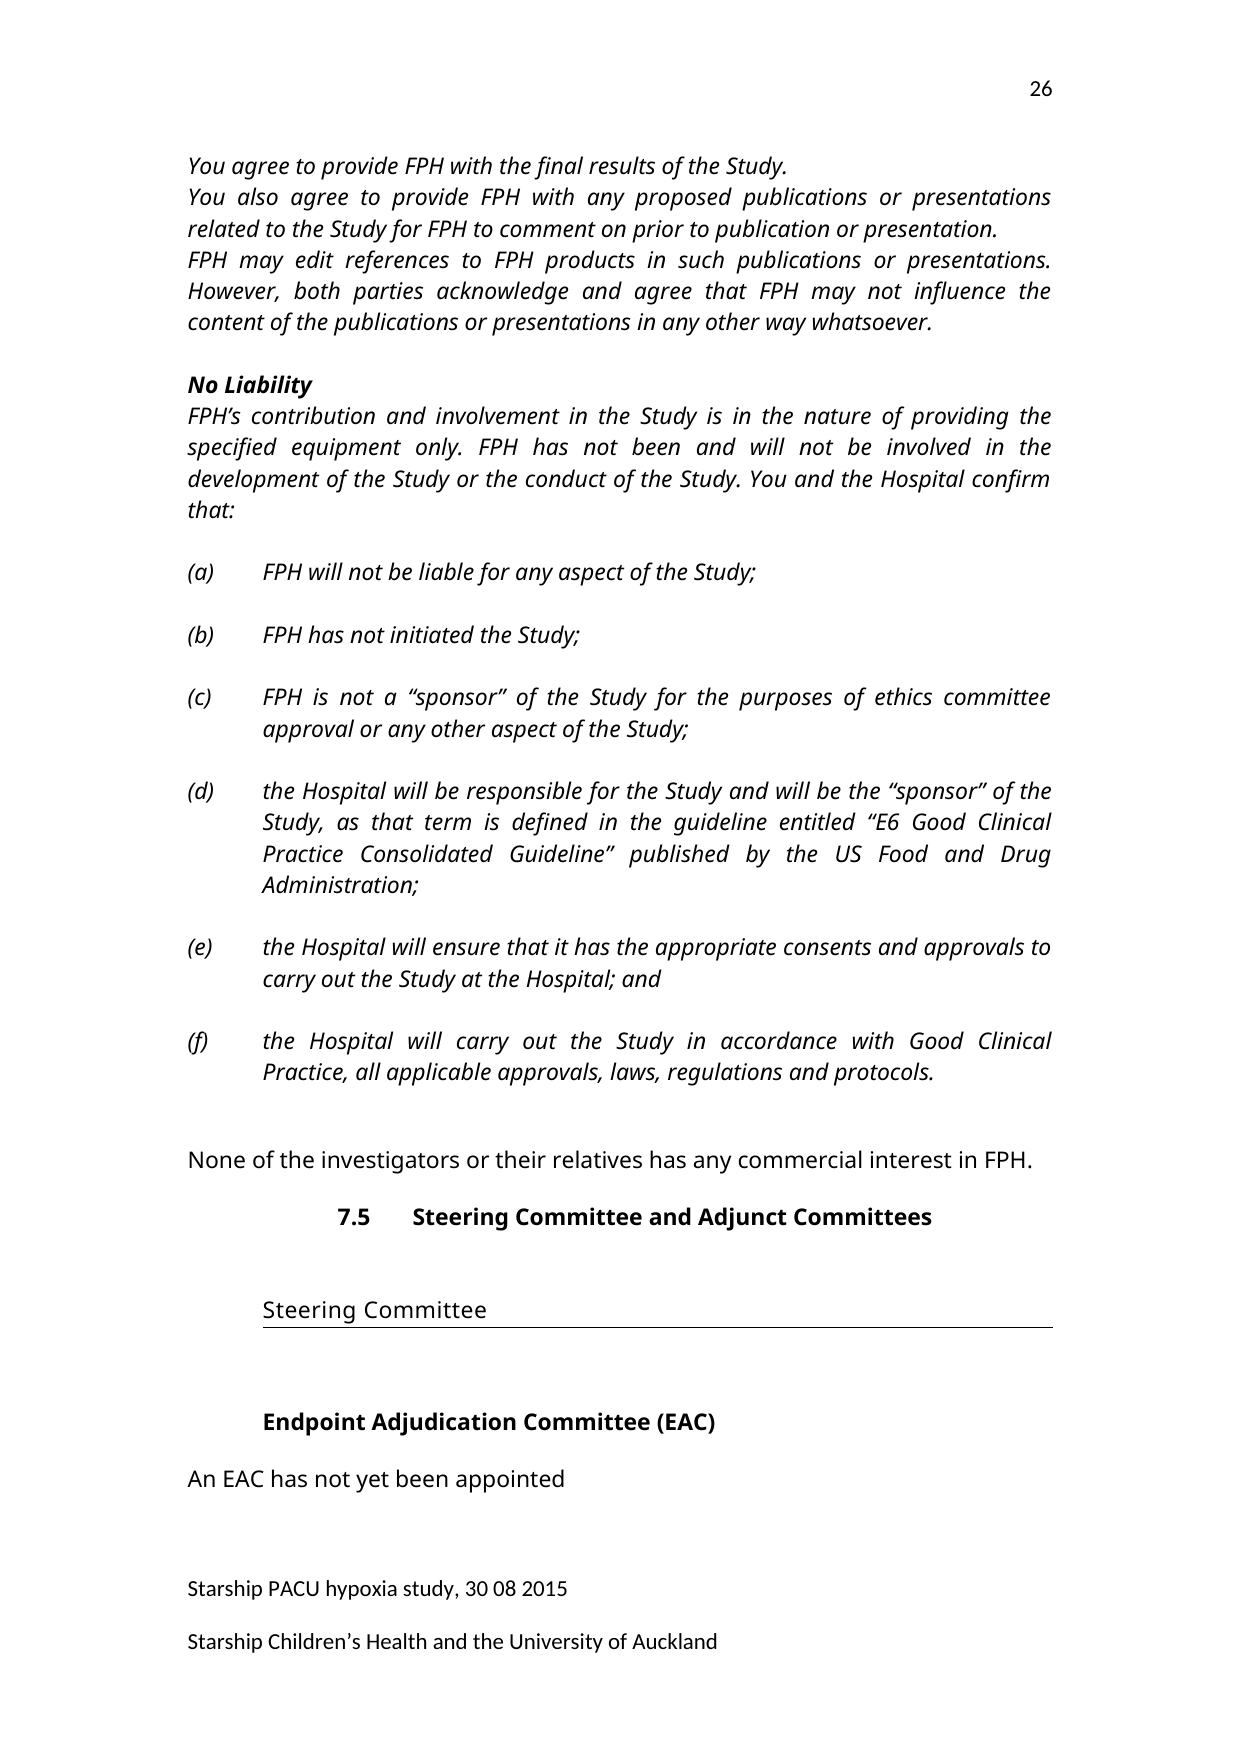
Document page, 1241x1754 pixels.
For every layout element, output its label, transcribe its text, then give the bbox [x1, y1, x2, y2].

list the Hospital will ensure that it has the appropriate consents and approvals to carry out the Study at the Hospital; and [187, 931, 1053, 994]
text FPH may edit references to FPH products in such publications or presentations. However, both parties acknowledge and agree that FPH may not influence the content of the publications or presentations in any other way whatsoever. [187, 244, 1053, 337]
list FPH has not initiated the Study; [187, 619, 1053, 650]
text FPH’s contribution and involvement in the Study is in the nature of providing the specified equipment only. FPH has not been and will not be involved in the development of the Study or the conduct of the Study. You and the Hospital confirm that: [187, 400, 1053, 525]
title Steering Committee [262, 1294, 1053, 1328]
text Endpoint Adjudication Committee (EAC) [262, 1406, 1053, 1437]
text No Liability [187, 369, 1053, 400]
subtitle 7.5 Steering Committee and Adjunct Committees [262, 1201, 1053, 1232]
text You agree to provide FPH with the final results of the Study. [187, 150, 1053, 181]
list the Hospital will carry out the Study in accordance with Good Clinical Practice, all applicable approvals, laws, regulations and protocols. [187, 1025, 1053, 1087]
text None of the investigators or their relatives has any commercial interest in FPH. [187, 1144, 1053, 1176]
list FPH is not a “sponsor” of the Study for the purposes of ethics committee approval or any other aspect of the Study; [187, 681, 1053, 744]
text You also agree to provide FPH with any proposed publications or presentations related to the Study for FPH to comment on prior to publication or presentation. [187, 181, 1053, 244]
list the Hospital will be responsible for the Study and will be the “sponsor” of the Study, as that term is defined in the guideline entitled “E6 Good Clinical Practice Consolidated Guideline” published by the US Food and Drug Administration; [187, 775, 1053, 900]
list FPH will not be liable for any aspect of the Study; [187, 556, 1053, 587]
text An EAC has not yet been appointed [187, 1462, 1053, 1494]
